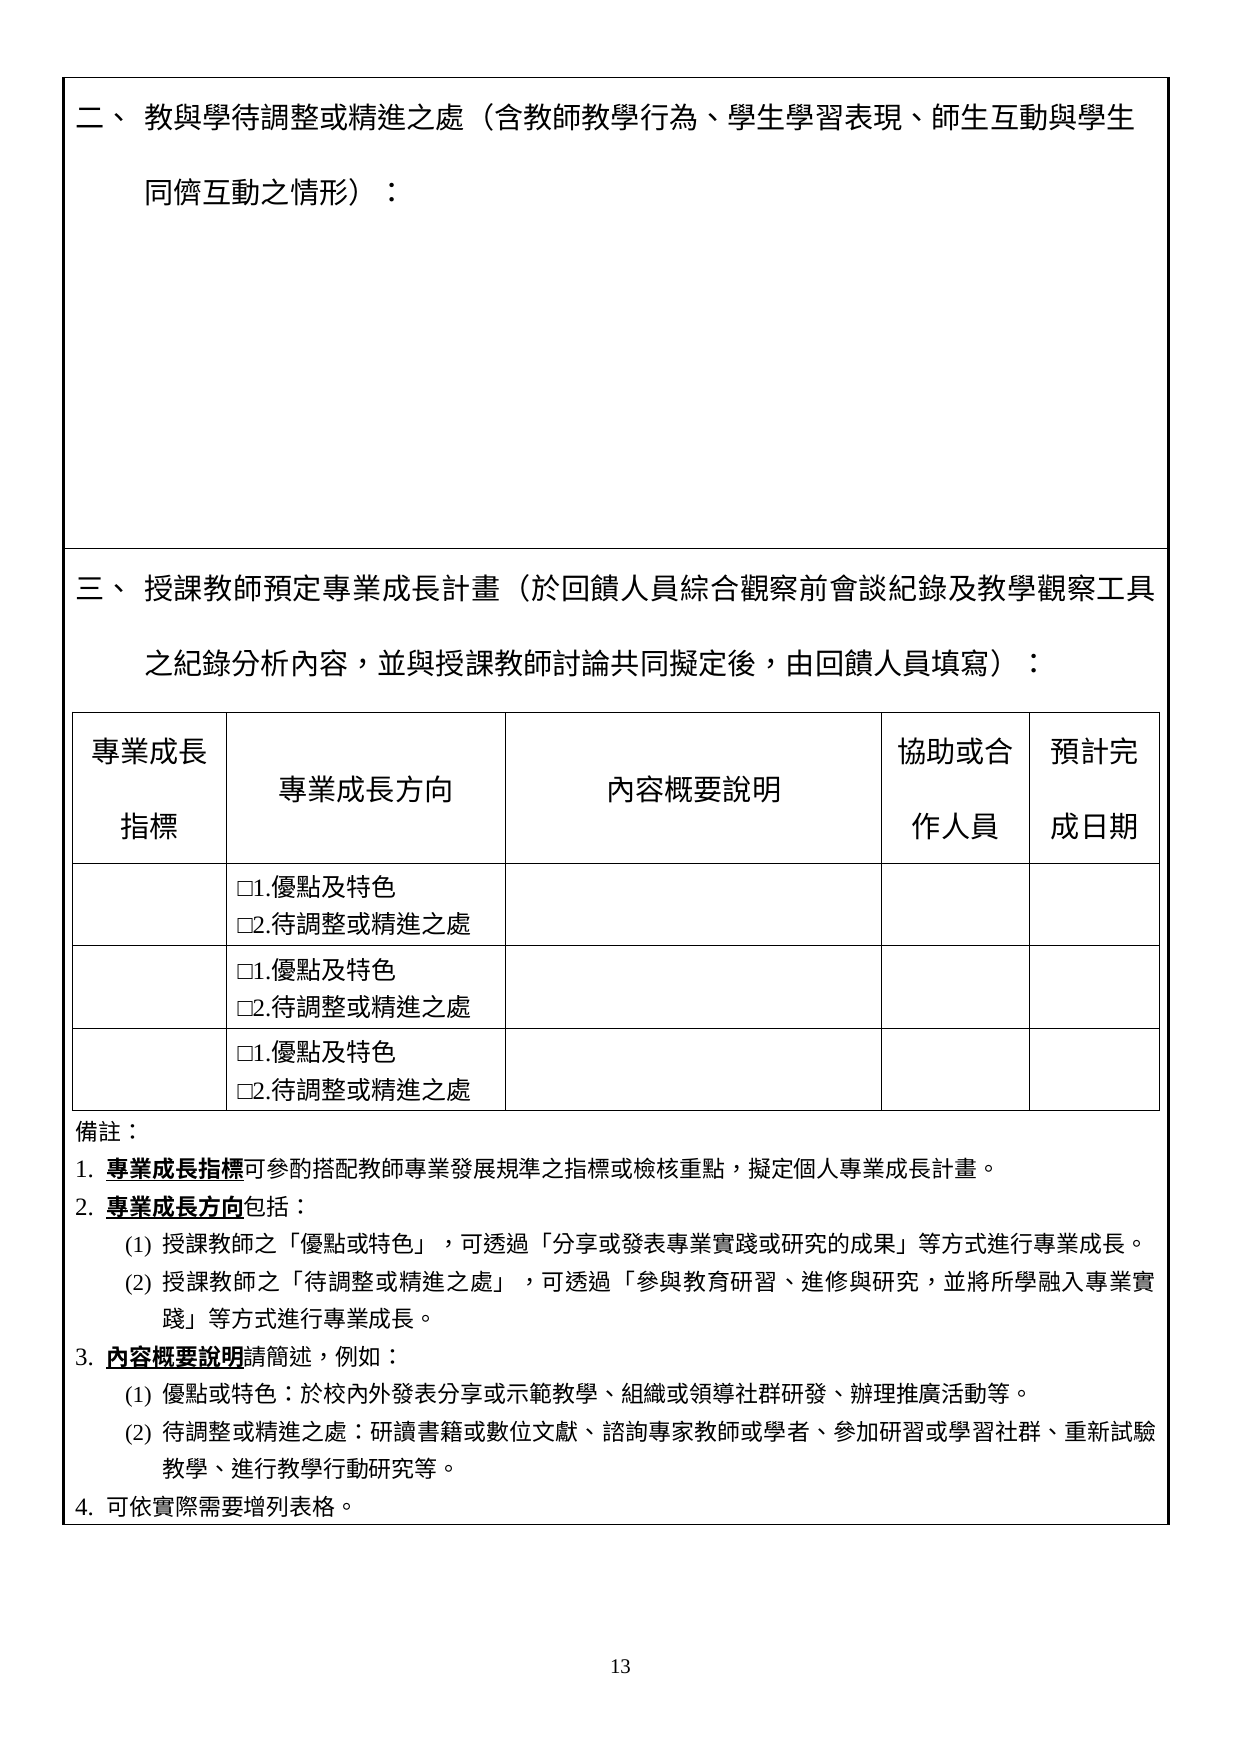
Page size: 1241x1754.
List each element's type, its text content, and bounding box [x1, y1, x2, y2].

table_cell 教與學待調整或精進之處（含教師教學行為、學生學習表現、師生互動與學生同儕互動之情形）： [65, 78, 1167, 548]
table_cell 授課教師預定專業成長計畫（於回饋人員綜合觀察前會談紀錄及教學觀察工具之紀錄分析內容，並與授課教師討論共同擬定後，由回饋人員填寫）： 備註： 專業成長指標可參酌搭配教師專業發展規準之指標或檢核重點，擬定個人專業成長計畫。 專業成長方向包括： 授課教師之「優點或特色」，可透過「分享或發表專業實踐或研究的成果」等方式進行專業成長。 授課教師之「待調整或精進之處」，可透過「參與教育研習、進修與研究，並將所學融入專業實踐」等方式進行專業成長。 內容概要說明請簡述，例如： 優點或特色：於校內外發表分享或示範教學、組織或領導社群研發、辦理推廣活動等。 待調整或精進之處：研讀書籍或數位文獻、諮詢專家教師或學者、參加研習或學習社群、重新試驗教學、進行教學行動研究等。 可依實際需要增列表格。 [65, 549, 1167, 1524]
